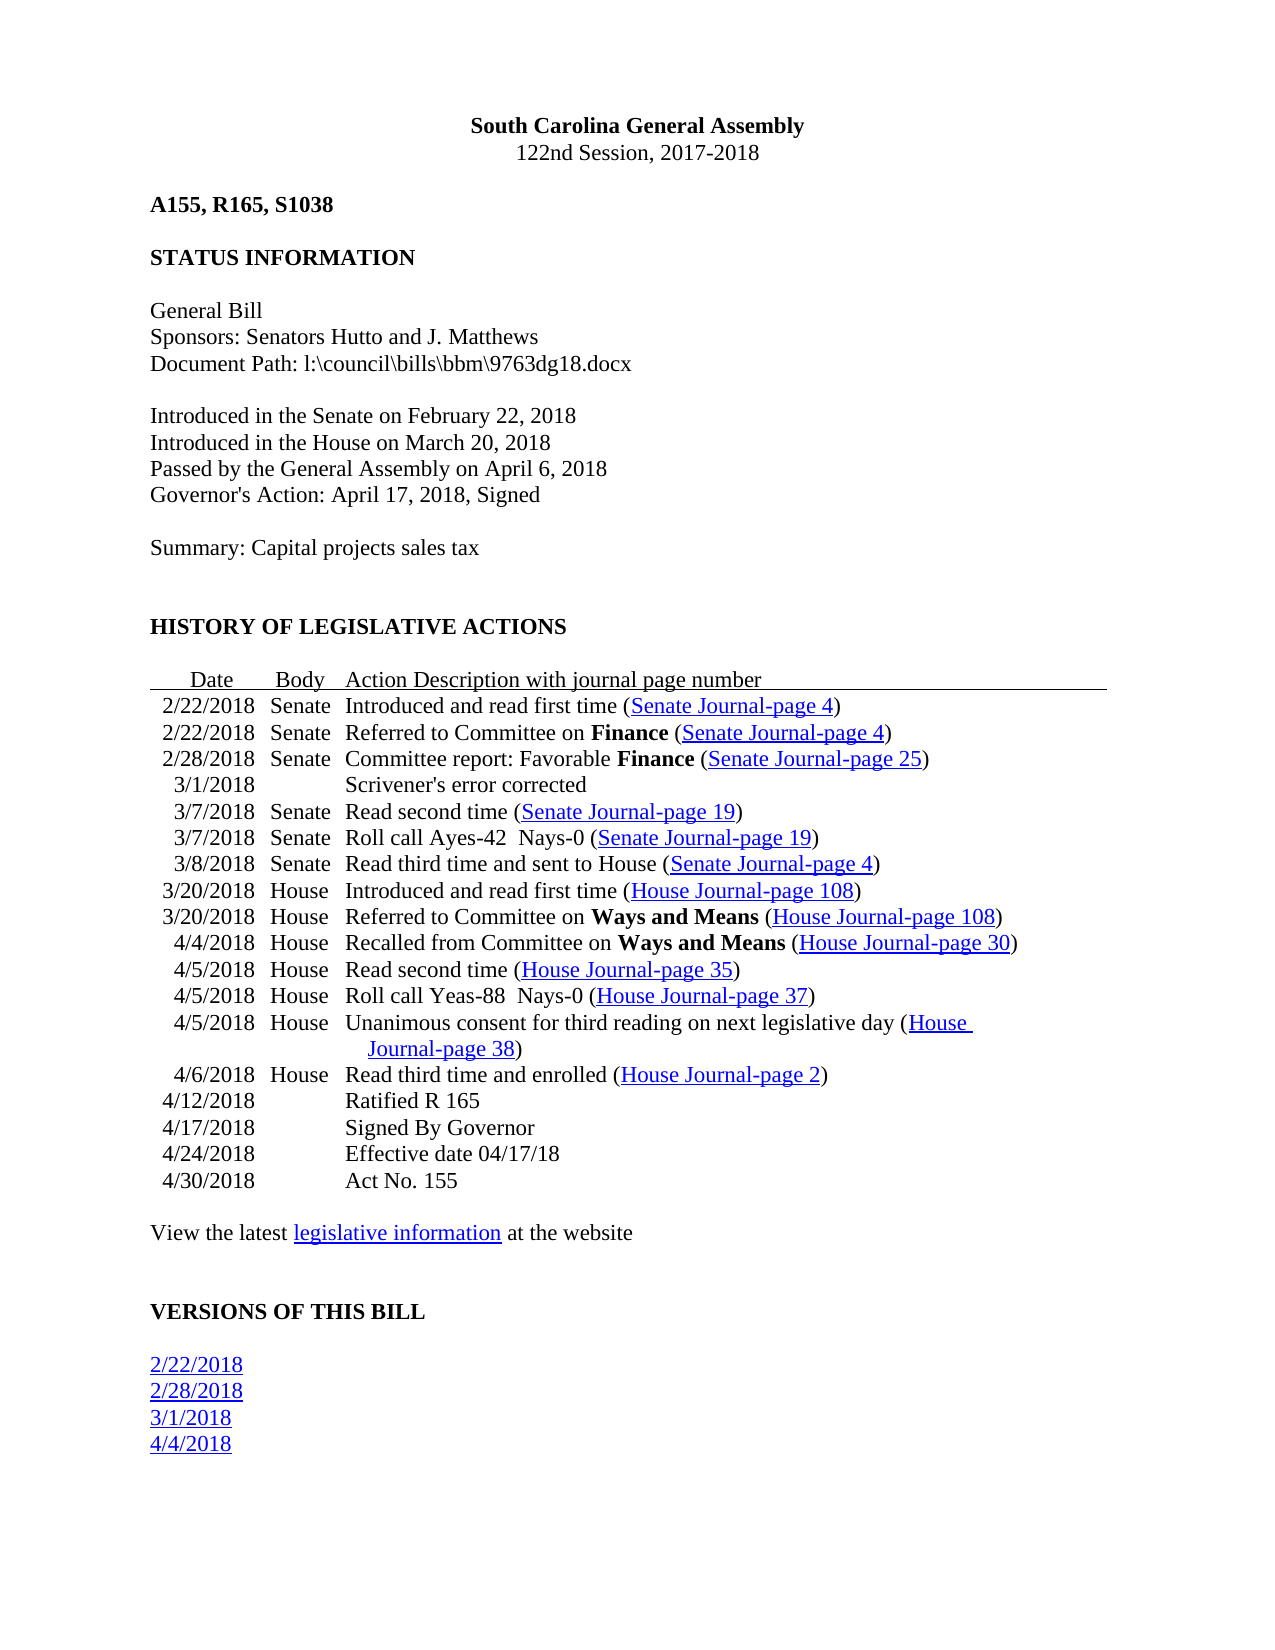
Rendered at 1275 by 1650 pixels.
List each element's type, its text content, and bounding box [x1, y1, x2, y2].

text 122nd Session, 2017-2018 [150, 139, 1125, 165]
text Date Body Action Description with journal page number [150, 666, 1125, 692]
text A155, R165, S1038 [150, 192, 1125, 218]
text STATUS INFORMATION [150, 244, 1125, 271]
text Summary: Capital projects sales tax [150, 534, 1125, 561]
text 2/22/2018 Senate Introduced and read first time (Senate Journal-page 4) [150, 692, 1125, 719]
text 3/8/2018 Senate Read third time and sent to House (Senate Journal-page 4) [150, 850, 1125, 877]
text 4/12/2018 Ratified R 165 [150, 1088, 1125, 1114]
text General Bill [150, 297, 1125, 323]
text View the latest legislative information at the website [150, 1219, 1125, 1246]
text 4/30/2018 Act No. 155 [150, 1167, 1125, 1193]
text 4/6/2018 House Read third time and enrolled (House Journal-page 2) [150, 1061, 1125, 1088]
text 2/28/2018 [150, 1377, 1125, 1404]
text 4/5/2018 House Read second time (House Journal-page 35) [150, 956, 1125, 982]
text VERSIONS OF THIS BILL [150, 1298, 1125, 1325]
text South Carolina General Assembly [150, 112, 1125, 139]
text Introduced in the House on March 20, 2018 [150, 429, 1125, 455]
text Document Path: l:\council\bills\bbm\9763dg18.docx [150, 350, 1125, 376]
text 4/4/2018 [150, 1430, 1125, 1457]
text 4/5/2018 House Unanimous consent for third reading on next legislative day (House Journal-page 38) [150, 1008, 1125, 1061]
text 4/4/2018 House Recalled from Committee on Ways and Means (House Journal-page 30) [150, 929, 1125, 956]
text Introduced in the Senate on February 22, 2018 [150, 402, 1125, 429]
text 2/28/2018 Senate Committee report: Favorable Finance (Senate Journal-page 25) [150, 745, 1125, 771]
text 2/22/2018 [150, 1351, 1125, 1377]
text 3/7/2018 Senate Read second time (Senate Journal-page 19) [150, 798, 1125, 824]
text 3/7/2018 Senate Roll call Ayes-42 Nays-0 (Senate Journal-page 19) [150, 824, 1125, 850]
text HISTORY OF LEGISLATIVE ACTIONS [150, 613, 1125, 639]
text 4/24/2018 Effective date 04/17/18 [150, 1140, 1125, 1167]
text 2/22/2018 Senate Referred to Committee on Finance (Senate Journal-page 4) [150, 719, 1125, 745]
text 3/1/2018 [150, 1404, 1125, 1430]
text 4/5/2018 House Roll call Yeas-88 Nays-0 (House Journal-page 37) [150, 982, 1125, 1008]
text 3/1/2018 Scrivener's error corrected [150, 771, 1125, 798]
text 3/20/2018 House Introduced and read first time (House Journal-page 108) [150, 877, 1125, 903]
text 4/17/2018 Signed By Governor [150, 1114, 1125, 1140]
text Governor's Action: April 17, 2018, Signed [150, 481, 1125, 508]
text Sponsors: Senators Hutto and J. Matthews [150, 323, 1125, 350]
text Passed by the General Assembly on April 6, 2018 [150, 455, 1125, 481]
text 3/20/2018 House Referred to Committee on Ways and Means (House Journal-page 108) [150, 903, 1125, 929]
